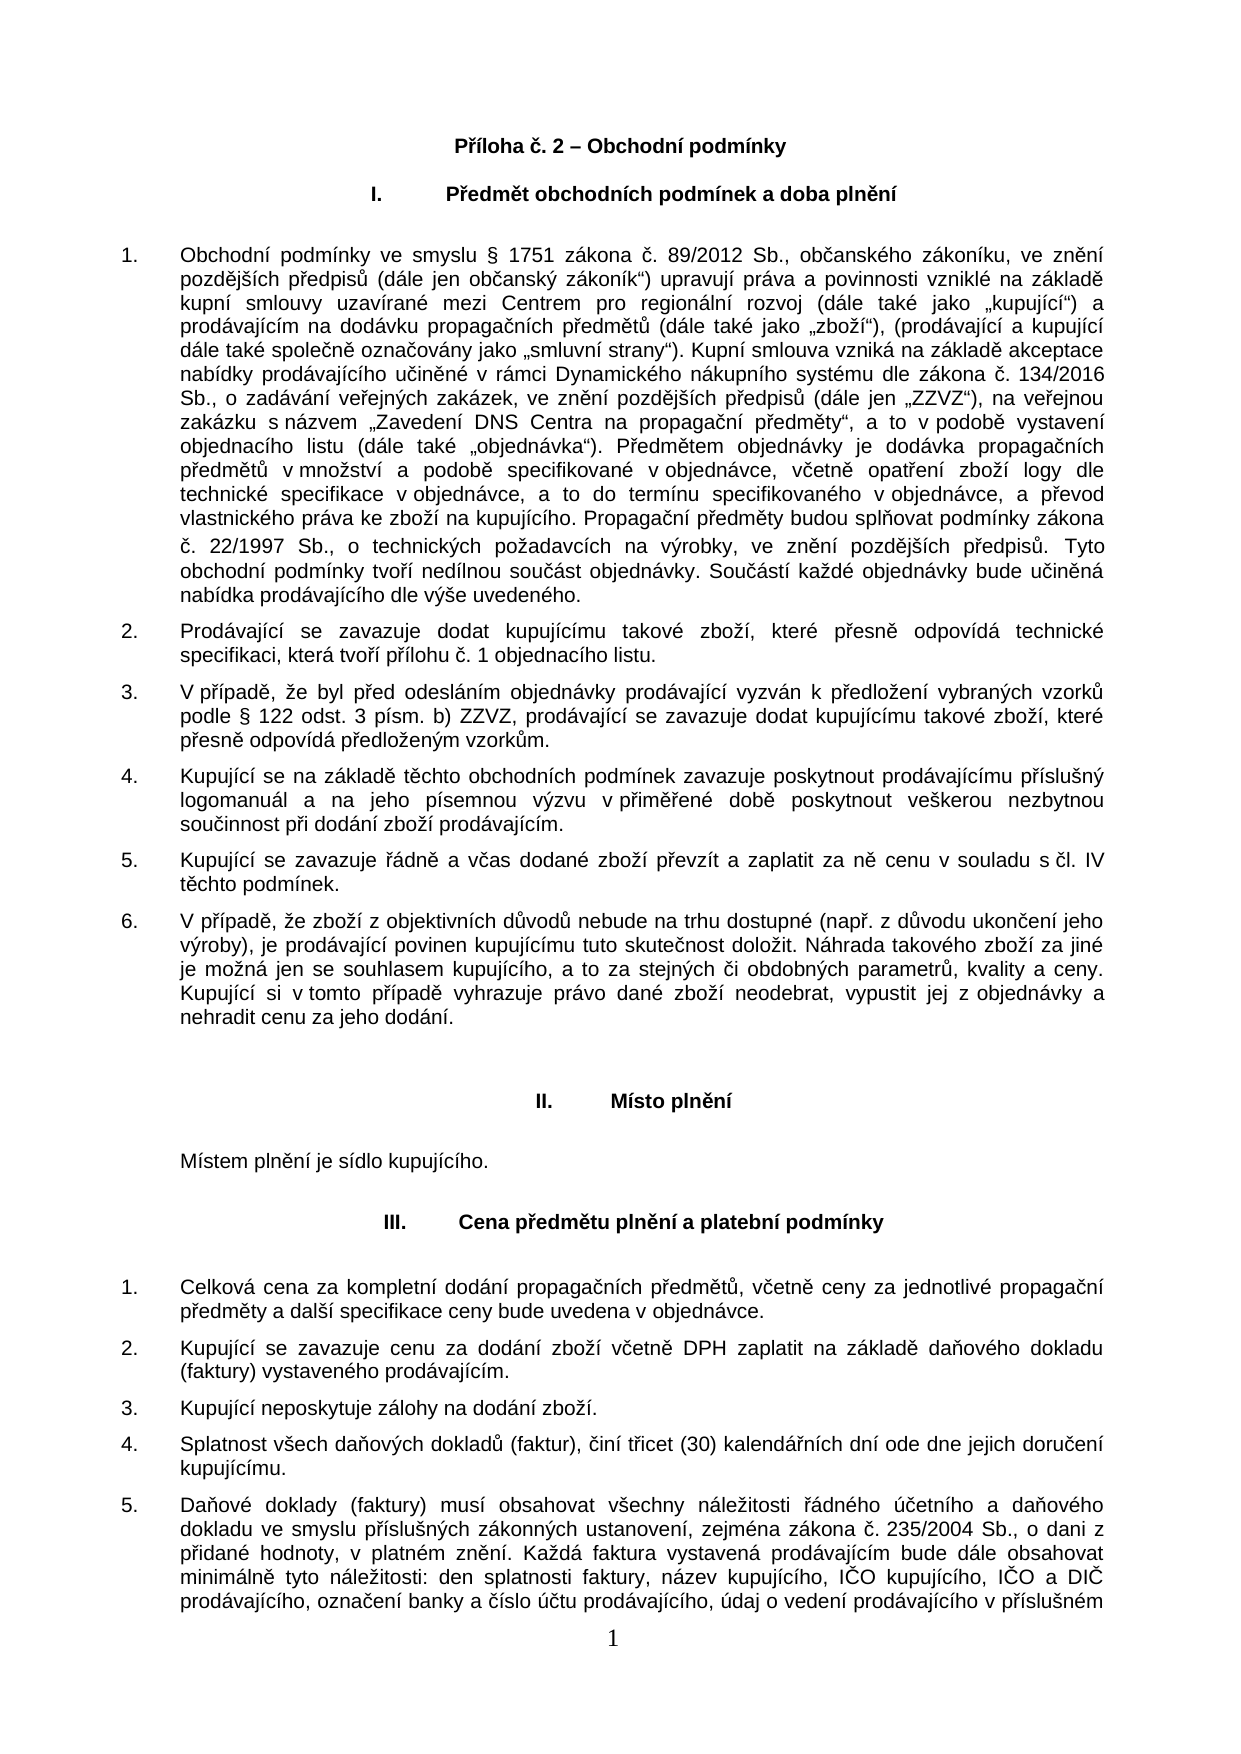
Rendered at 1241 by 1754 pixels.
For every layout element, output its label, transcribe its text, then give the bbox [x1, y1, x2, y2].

subtitle Předmět obchodních podmínek a doba plnění [133, 182, 1134, 206]
list Kupující se zavazuje řádně a včas dodané zboží převzít a zaplatit za ně cenu v souladu s čl. IV těchto podmínek. [121, 848, 1105, 896]
list V případě, že byl před odesláním objednávky prodávající vyzván k předložení vybraných vzorků podle § 122 odst. 3 písm. b) ZZVZ, prodávající se zavazuje dodat kupujícímu takové zboží, které přesně odpovídá předloženým vzorkům. [121, 679, 1105, 751]
subtitle Cena předmětu plnění a platební podmínky [133, 1210, 1134, 1234]
list Celková cena za kompletní dodání propagačních předmětů, včetně ceny za jednotlivé propagační předměty a další specifikace ceny bude uvedena v objednávce. [121, 1275, 1105, 1323]
list Prodávající se zavazuje dodat kupujícímu takové zboží, které přesně odpovídá technické specifikaci, která tvoří přílohu č. 1 objednacího listu. [121, 619, 1105, 667]
subtitle Místo plnění [133, 1089, 1134, 1113]
list V případě, že zboží z objektivních důvodů nebude na trhu dostupné (např. z důvodu ukončení jeho výroby), je prodávající povinen kupujícímu tuto skutečnost doložit. Náhrada takového zboží za jiné je možná jen se souhlasem kupujícího, a to za stejných či obdobných parametrů, kvality a ceny. Kupující si v tomto případě vyhrazuje právo dané zboží neodebrat, vypustit jej z objednávky a nehradit cenu za jeho dodání. [121, 909, 1105, 1028]
text Příloha č. 2 – Obchodní podmínky [147, 137, 1093, 158]
list Kupující se na základě těchto obchodních podmínek zavazuje poskytnout prodávajícímu příslušný logomanuál a na jeho písemnou výzvu v přiměřené době poskytnout veškerou nezbytnou součinnost při dodání zboží prodávajícím. [121, 764, 1105, 836]
list Obchodní podmínky ve smyslu § 1751 zákona č. 89/2012 Sb., občanského zákoníku, ve znění pozdějších předpisů (dále jen občanský zákoník“) upravují práva a povinnosti vzniklé na základě kupní smlouvy uzavírané mezi Centrem pro regionální rozvoj (dále také jako „kupující“) a prodávajícím na dodávku propagačních předmětů (dále také jako „zboží“), (prodávající a kupující dále také společně označovány jako „smluvní strany“). Kupní smlouva vzniká na základě akceptace nabídky prodávajícího učiněné v rámci Dynamického nákupního systému dle zákona č. 134/2016 Sb., o zadávání veřejných zakázek, ve znění pozdějších předpisů (dále jen „ZZVZ“), na veřejnou zakázku s názvem „Zavedení DNS Centra na propagační předměty“, a to v podobě vystavení objednacího listu (dále také „objednávka“). Předmětem objednávky je dodávka propagačních předmětů v množství a podobě specifikované v objednávce, včetně opatření zboží logy dle technické specifikace v objednávce, a to do termínu specifikovaného v objednávce, a převod vlastnického práva ke zboží na kupujícího. Propagační předměty budou splňovat podmínky zákona č. 22/1997 Sb., o technických požadavcích na výrobky, ve znění pozdějších předpisů. Tyto obchodní podmínky tvoří nedílnou součást objednávky. Součástí každé objednávky bude učiněná nabídka prodávajícího dle výše uvedeného. [121, 242, 1105, 607]
list Splatnost všech daňových dokladů (faktur), činí třicet (30) kalendářních dní ode dne jejich doručení kupujícímu. [121, 1432, 1105, 1480]
list Kupující se zavazuje cenu za dodání zboží včetně DPH zaplatit na základě daňového dokladu (faktury) vystaveného prodávajícím. [121, 1335, 1105, 1383]
text Místem plnění je sídlo kupujícího. [180, 1149, 1105, 1173]
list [121, 1493, 1105, 1612]
list Kupující neposkytuje zálohy na dodání zboží. [121, 1396, 1105, 1420]
